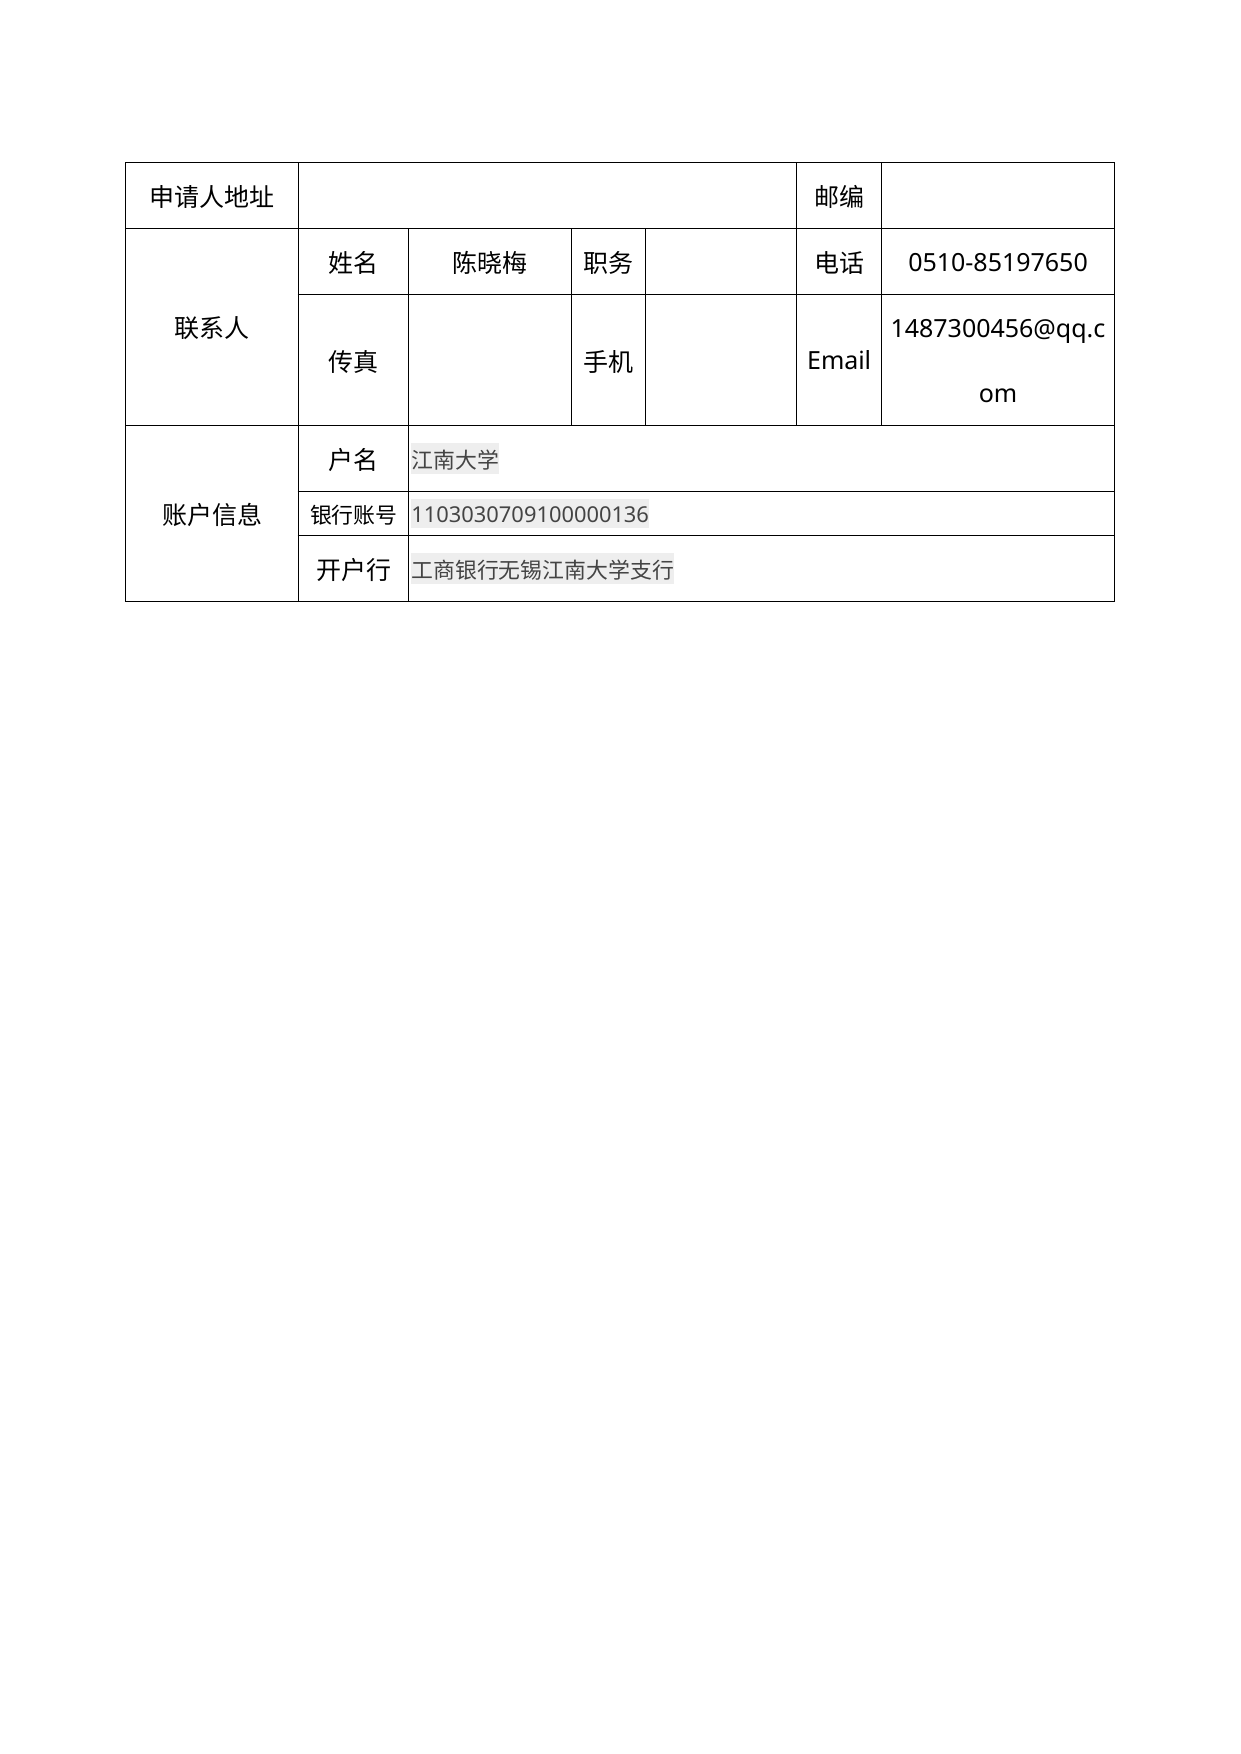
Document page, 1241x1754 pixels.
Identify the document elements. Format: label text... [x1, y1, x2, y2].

table_cell [646, 229, 796, 294]
table_cell 电话 [797, 229, 881, 294]
table_cell 江南大学 [409, 426, 1114, 491]
table_cell 0510-85197650 [882, 229, 1114, 294]
table_cell 银行账号 [299, 492, 408, 535]
table_cell 陈晓梅 [409, 229, 571, 294]
table_cell 手机 [572, 295, 645, 425]
table_cell 联系人 [126, 229, 298, 425]
table_cell 姓名 [299, 229, 408, 294]
table_cell [646, 295, 796, 425]
table_cell 传真 [299, 295, 408, 425]
table_cell [299, 163, 796, 228]
table_cell [882, 163, 1114, 228]
table_cell 户名 [299, 426, 408, 491]
table_cell 开户行 [299, 536, 408, 601]
table_cell Email [797, 295, 881, 425]
table_cell 账户信息 [126, 426, 298, 601]
table_cell 工商银行无锡江南大学支行 [409, 536, 1114, 601]
table_cell 职务 [572, 229, 645, 294]
table_cell 申请人地址 [126, 163, 298, 228]
table_cell [409, 295, 571, 425]
table_cell 1103030709100000136 [409, 492, 1114, 535]
table_cell 邮编 [797, 163, 881, 228]
table_cell 1487300456@qq.com [882, 295, 1114, 425]
